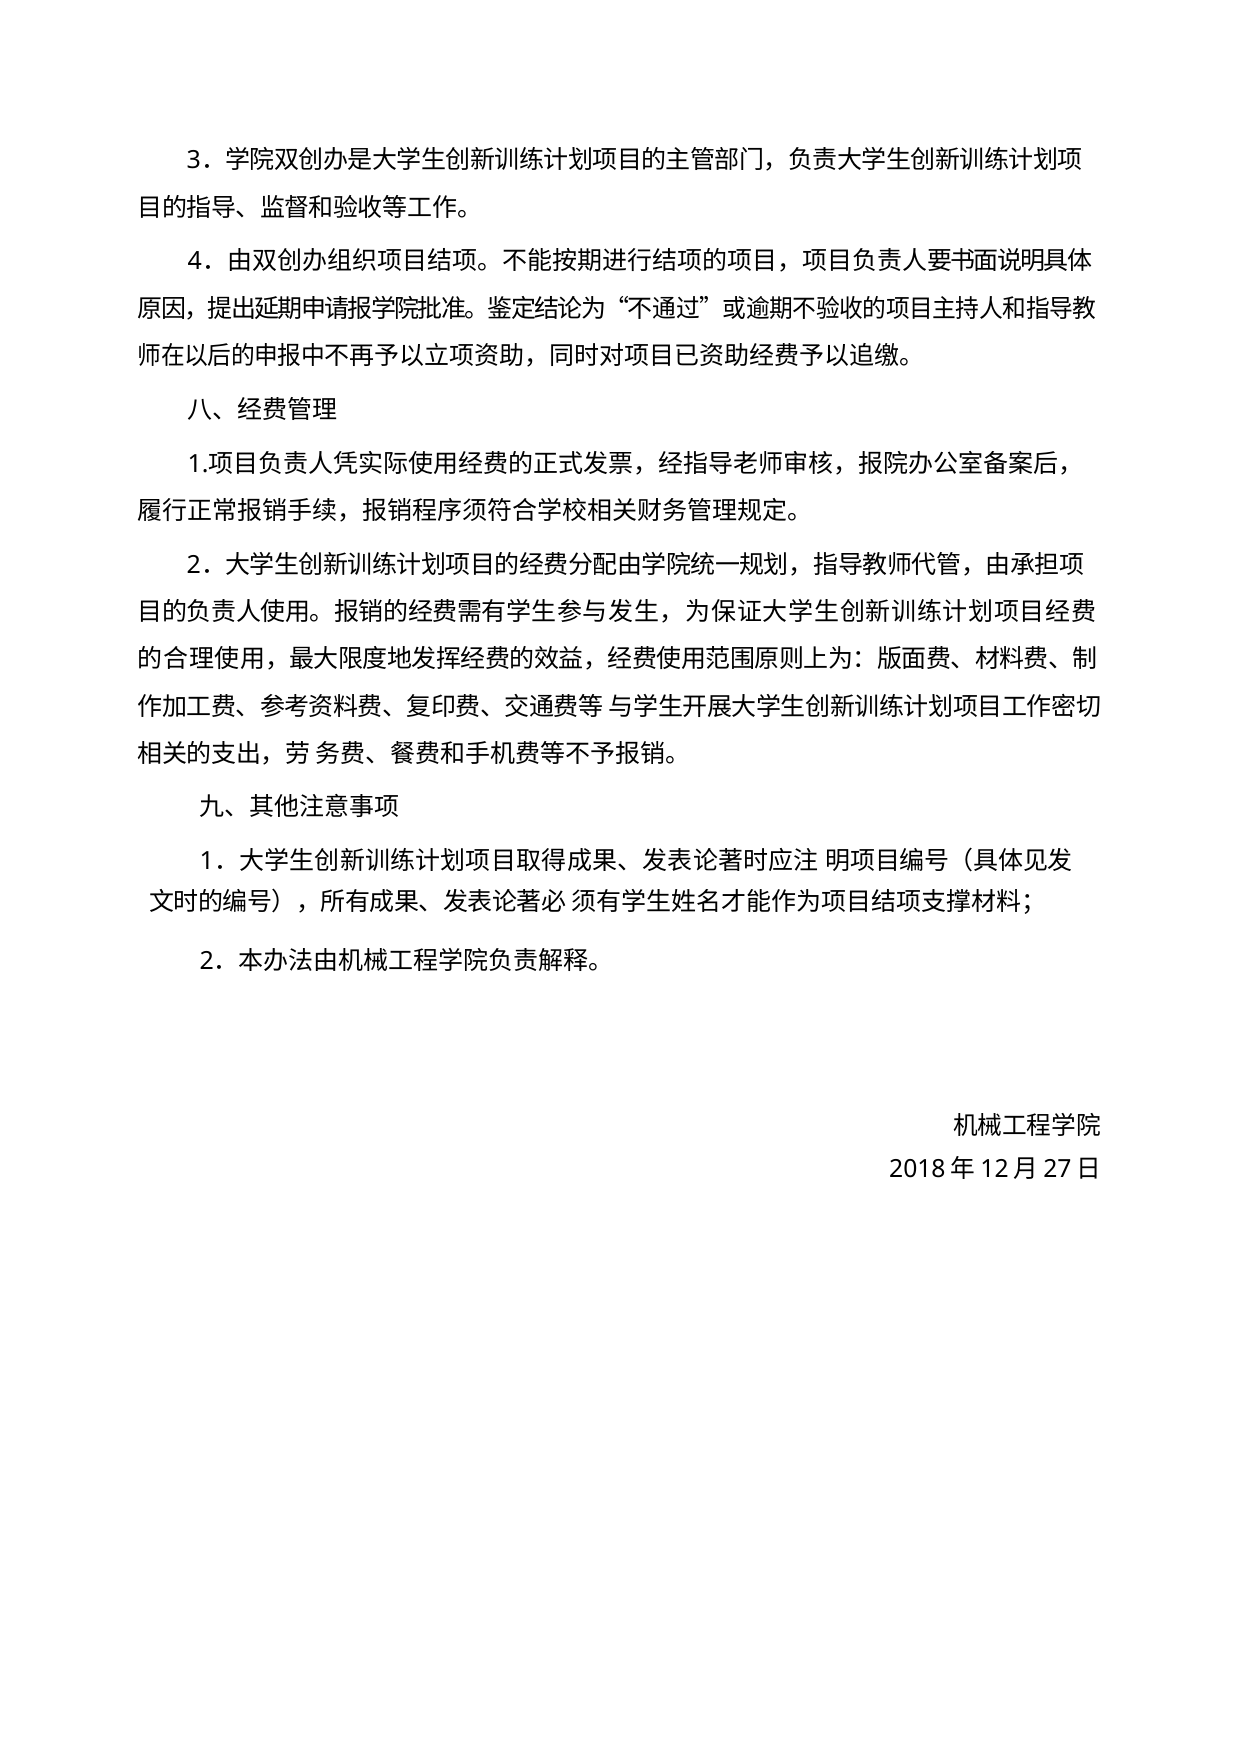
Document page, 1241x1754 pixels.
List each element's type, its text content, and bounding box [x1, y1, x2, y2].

text 2．本办法由机械工程学院负责解释。 [149, 941, 1073, 977]
text 3．学院双创办是大学生创新训练计划项目的主管部门，负责大学生创新训练计划项目的指导、监督和验收等工作。 [137, 139, 1101, 223]
text 八、经费管理 [137, 389, 1101, 426]
text 2018年12月27日 [213, 1148, 1101, 1184]
text 1．大学生创新训练计划项目取得成果、发表论著时应注 明项目编号（具体见发文时的编号），所有成果、发表论著必 须有学生姓名才能作为项目结项支撑材料； [149, 840, 1073, 918]
text 2．大学生创新训练计划项目的经费分配由学院统一规划，指导教师代管，由承担项目的负责人使用。报销的经费需有学生参与发生，为保证大学生创新训练计划项目经费的合理使用，最大限度地发挥经费的效益，经费使用范围原则上为：版面费、材料费、制作加工费、参考资料费、复印费、交通费等 与学生开展大学生创新训练计划项目工作密切相关的支出，劳 务费、餐费和手机费等不予报销。 [137, 544, 1101, 770]
text 机械工程学院 [213, 1105, 1101, 1141]
text 1.项目负责人凭实际使用经费的正式发票，经指导老师审核，报院办公室备案后，履行正常报销手续，报销程序须符合学校相关财务管理规定。 [137, 443, 1101, 527]
text 九、其他注意事项 [149, 787, 1101, 823]
text 4．由双创办组织项目结项。不能按期进行结项的项目，项目负责人要书面说明具体原因，提出延期申请报学院批准。鉴定结论为“不通过”或逾期不验收的项目主持人和指导教师在以后的申报中不再予以立项资助，同时对项目已资助经费予以追缴。 [137, 241, 1101, 372]
